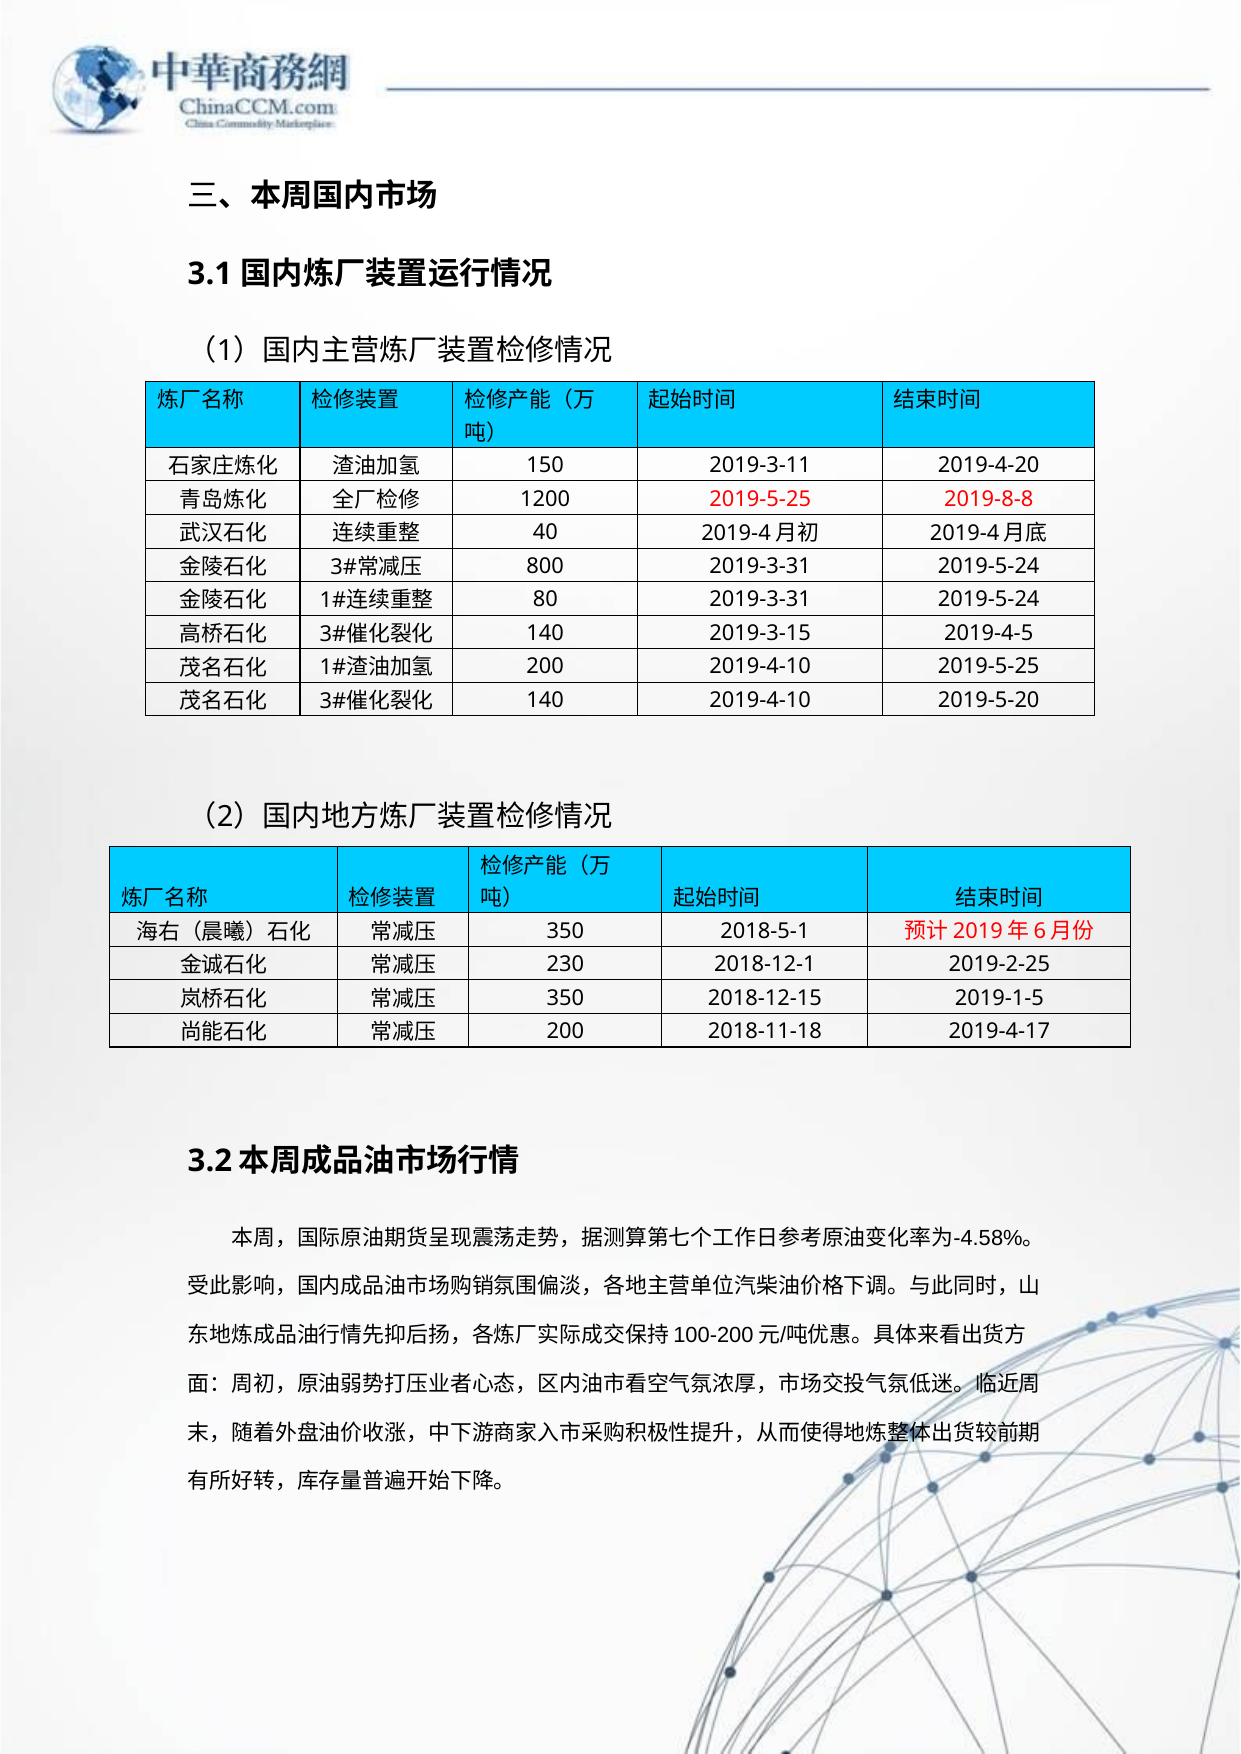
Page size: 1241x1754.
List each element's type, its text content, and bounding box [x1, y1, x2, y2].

table_cell 海右（晨曦）石化 [110, 913, 337, 946]
table_cell 140 [453, 616, 637, 648]
table_cell 2019-3-11 [638, 448, 882, 480]
table_cell 2019-3-31 [638, 549, 882, 581]
table_header 起始时间 [662, 847, 867, 912]
table_cell 350 [469, 980, 661, 1013]
table_cell 2019-4月底 [883, 515, 1094, 547]
table_cell 石家庄炼化 [146, 448, 299, 480]
table_cell 预计2019年6月份 [868, 913, 1130, 946]
table_cell 茂名石化 [146, 683, 299, 715]
table_cell 200 [469, 1014, 661, 1046]
table_header 检修产能（万吨） [453, 382, 637, 447]
text （2）国内地方炼厂装置检修情况 [187, 781, 1053, 846]
table_cell 2019-4-10 [638, 649, 882, 682]
table_header 炼厂名称 [110, 847, 337, 912]
picture [0, 0, 1240, 1754]
table_cell 2018-11-18 [662, 1014, 867, 1046]
table_cell 金陵石化 [146, 582, 299, 614]
table_cell 常减压 [338, 980, 468, 1013]
table_cell 2018-5-1 [662, 913, 867, 946]
table_cell 2019-4-17 [868, 1014, 1130, 1046]
table_cell 1#渣油加氢 [301, 649, 452, 682]
table_cell 2019-5-24 [883, 549, 1094, 581]
text 本周，国际原油期货呈现震荡走势，据测算第七个工作日参考原油变化率为-4.58%。受此影响，国内成品油市场购销氛围偏淡，各地主营单位汽柴油价格下调。与此同时，山东地炼成品油行情先抑后扬，各炼厂实际成交保持100-200元/吨优惠。具体来看出货方面：周初，原油弱势打压业者心态，区内油市看空气氛浓厚，市场交投气氛低迷。临近周末，随着外盘油价收涨，中下游商家入市采购积极性提升，从而使得地炼整体出货较前期有所好转，库存量普遍开始下降。 [187, 1219, 1053, 1495]
table_cell 常减压 [338, 947, 468, 979]
table_cell 武汉石化 [146, 515, 299, 547]
table_cell 2018-12-15 [662, 980, 867, 1013]
table_cell 2019-2-25 [868, 947, 1130, 979]
table_cell 1200 [453, 481, 637, 514]
table_header 结束时间 [868, 847, 1130, 912]
table_cell 青岛炼化 [146, 481, 299, 514]
table_cell 全厂检修 [301, 481, 452, 514]
table_cell 常减压 [338, 913, 468, 946]
table_cell 2018-12-1 [662, 947, 867, 979]
table_cell 2019-4-20 [883, 448, 1094, 480]
subtitle 3.2本周成品油市场行情 [187, 1125, 1053, 1190]
table_header 检修装置 [301, 382, 452, 447]
table_cell 230 [469, 947, 661, 979]
table_cell 2019-5-20 [883, 683, 1094, 715]
subtitle 三、本周国内市场 [187, 161, 1053, 226]
table_header 炼厂名称 [146, 382, 299, 447]
table_cell 渣油加氢 [301, 448, 452, 480]
table_cell 金陵石化 [146, 549, 299, 581]
table_cell 2019-5-25 [883, 649, 1094, 682]
table_cell 40 [453, 515, 637, 547]
table_cell 2019-8-8 [883, 481, 1094, 514]
table_cell 200 [453, 649, 637, 682]
table_cell 2019-5-25 [638, 481, 882, 514]
table_cell 1#连续重整 [301, 582, 452, 614]
text （1）国内主营炼厂装置检修情况 [187, 316, 1053, 381]
table_cell 3#常减压 [301, 549, 452, 581]
table_cell 350 [469, 913, 661, 946]
table_cell 150 [453, 448, 637, 480]
table_cell 3#催化裂化 [301, 616, 452, 648]
table_cell 2019-3-31 [638, 582, 882, 614]
table_cell 2019-1-5 [868, 980, 1130, 1013]
table_cell 80 [453, 582, 637, 614]
table_cell 茂名石化 [146, 649, 299, 682]
table_cell 高桥石化 [146, 616, 299, 648]
table_cell 尚能石化 [110, 1014, 337, 1046]
table_header 结束时间 [883, 382, 1094, 447]
table_cell 2019-4-5 [883, 616, 1094, 648]
table_header 检修装置 [338, 847, 468, 912]
table_cell 2019-4-10 [638, 683, 882, 715]
table_cell 2019-4月初 [638, 515, 882, 547]
subtitle 3.1 国内炼厂装置运行情况 [187, 238, 1053, 303]
table_cell 连续重整 [301, 515, 452, 547]
table_cell 800 [453, 549, 637, 581]
table_header 起始时间 [638, 382, 882, 447]
table_header 检修产能（万吨） [469, 847, 661, 912]
table_cell 3#催化裂化 [301, 683, 452, 715]
table_cell 2019-3-15 [638, 616, 882, 648]
table_cell 2019-5-24 [883, 582, 1094, 614]
table_cell 140 [453, 683, 637, 715]
table_cell 常减压 [338, 1014, 468, 1046]
table_cell 岚桥石化 [110, 980, 337, 1013]
table_cell 金诚石化 [110, 947, 337, 979]
